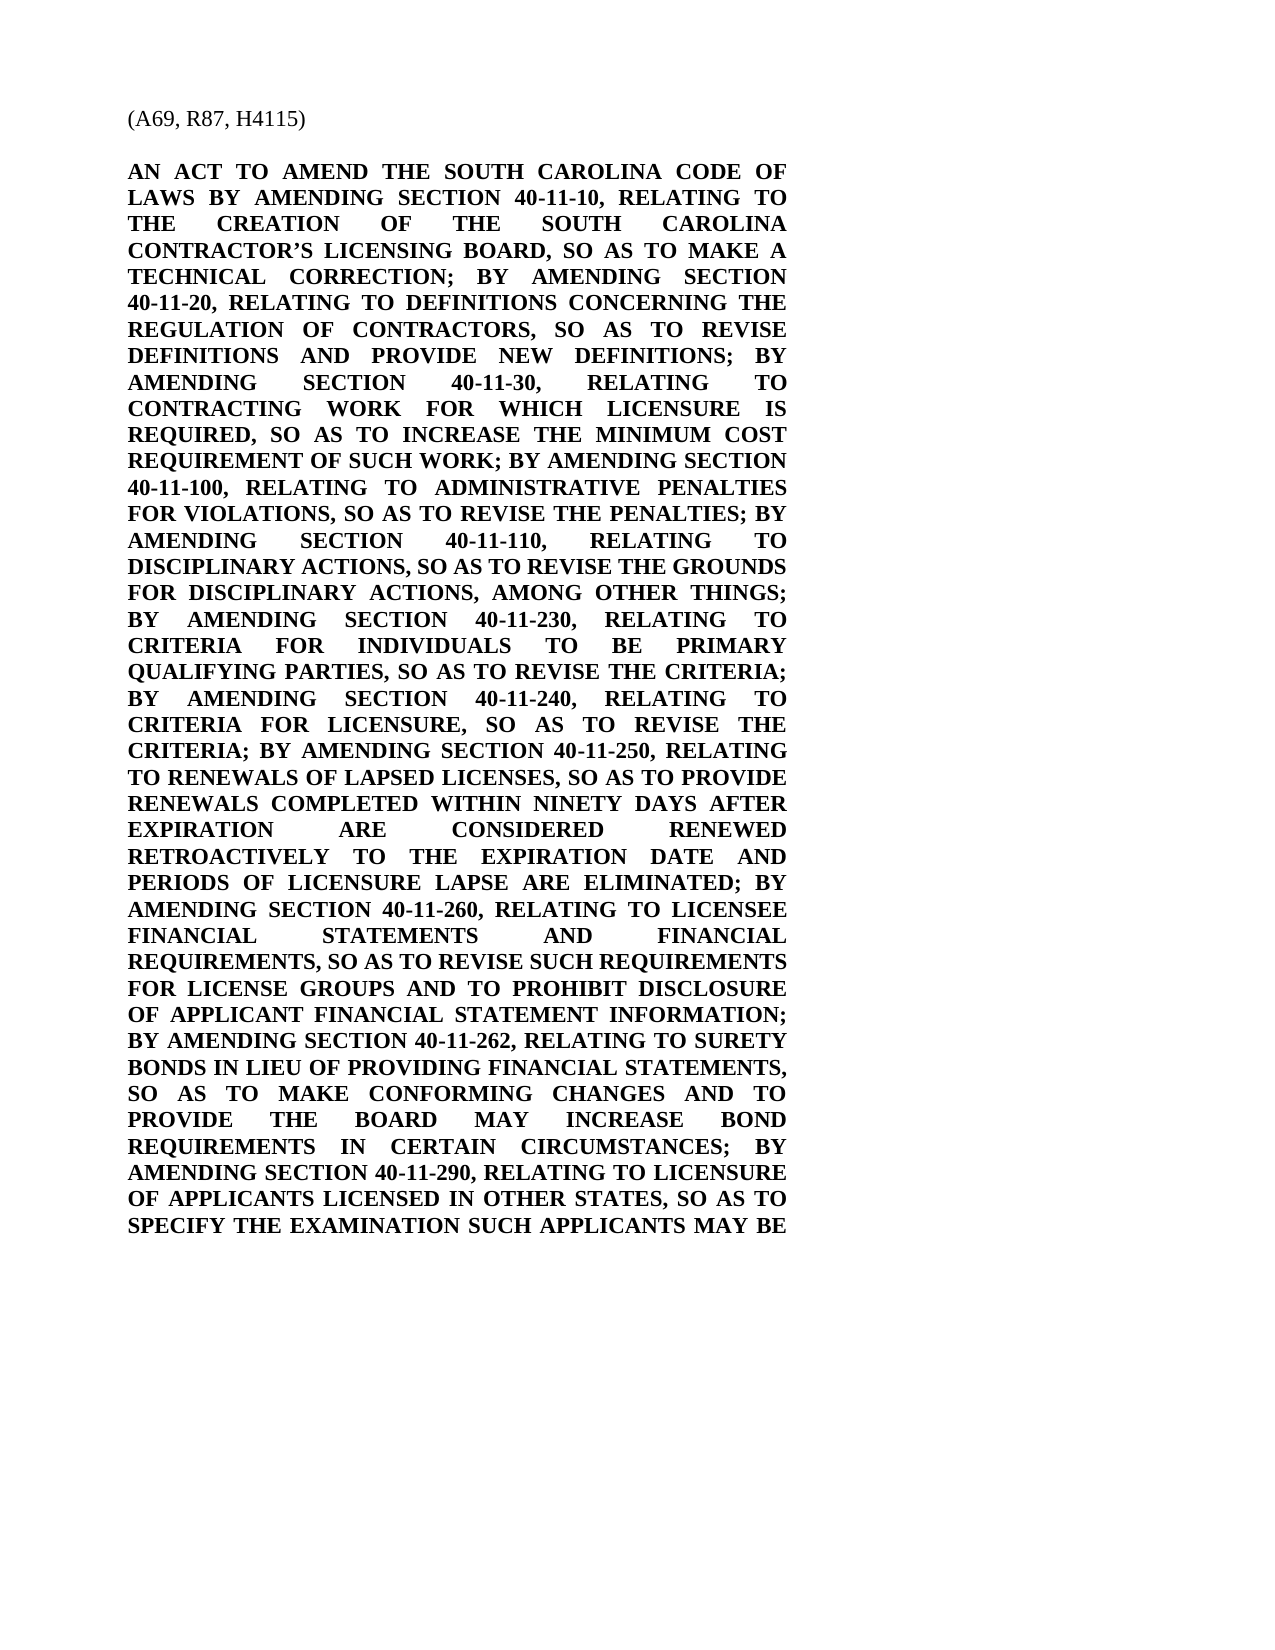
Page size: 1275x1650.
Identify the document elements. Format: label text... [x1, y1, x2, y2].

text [127, 158, 787, 1238]
text (A69, R87, H4115) [127, 105, 787, 131]
